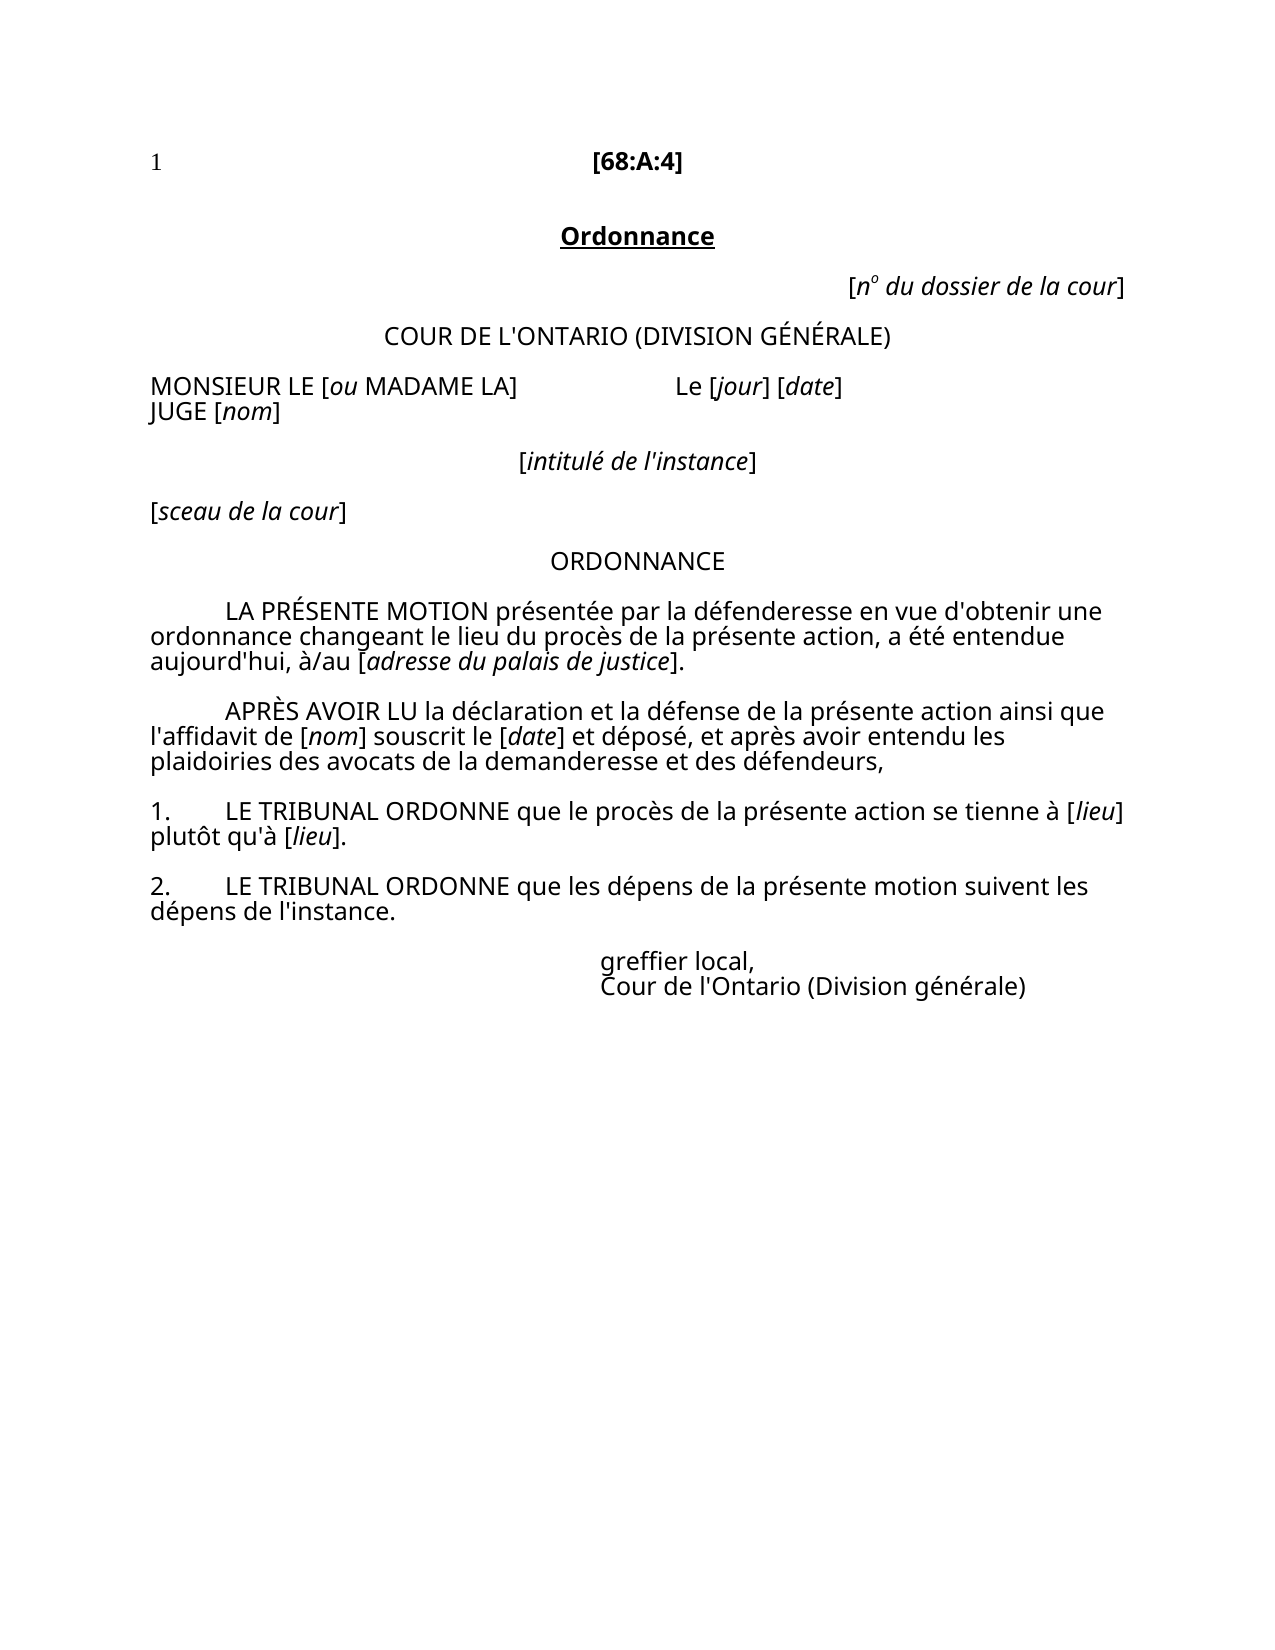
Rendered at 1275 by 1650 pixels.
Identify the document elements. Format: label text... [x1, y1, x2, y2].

text [sceau de la cour] [150, 500, 1125, 525]
text Cour de l'Ontario (Division générale) [150, 975, 1125, 1000]
text Ordonnance [150, 225, 1125, 250]
text ORDONNANCE [150, 550, 1125, 575]
text COUR DE L'ONTARIO (DIVISION GÉNÉRALE) [150, 325, 1125, 350]
text APRÈS AVOIR LU la déclaration et la défense de la présente action ainsi que l'affidavit de [nom] souscrit le [date] et déposé, et après avoir entendu les plaidoiries des avocats de la demanderesse et des défendeurs, [150, 700, 1125, 775]
text [no du dossier de la cour] [150, 275, 1125, 300]
text 1. LE TRIBUNAL ORDONNE que le procès de la présente action se tienne à [lieu] plutôt qu'à [lieu]. [150, 800, 1125, 850]
text 2. LE TRIBUNAL ORDONNE que les dépens de la présente motion suivent les dépens de l'instance. [150, 875, 1125, 925]
text [68:A:4] [150, 150, 1125, 175]
text JUGE [nom] [150, 400, 1125, 425]
text LA PRÉSENTE MOTION présentée par la défenderesse en vue d'obtenir une ordonnance changeant le lieu du procès de la présente action, a été entendue aujourd'hui, à/au [adresse du palais de justice]. [150, 600, 1125, 675]
text greffier local, [150, 950, 1125, 975]
text [intitulé de l'instance] [150, 450, 1125, 475]
text MONSIEUR LE [ou MADAME LA] Le [jour] [date] [150, 375, 1125, 400]
